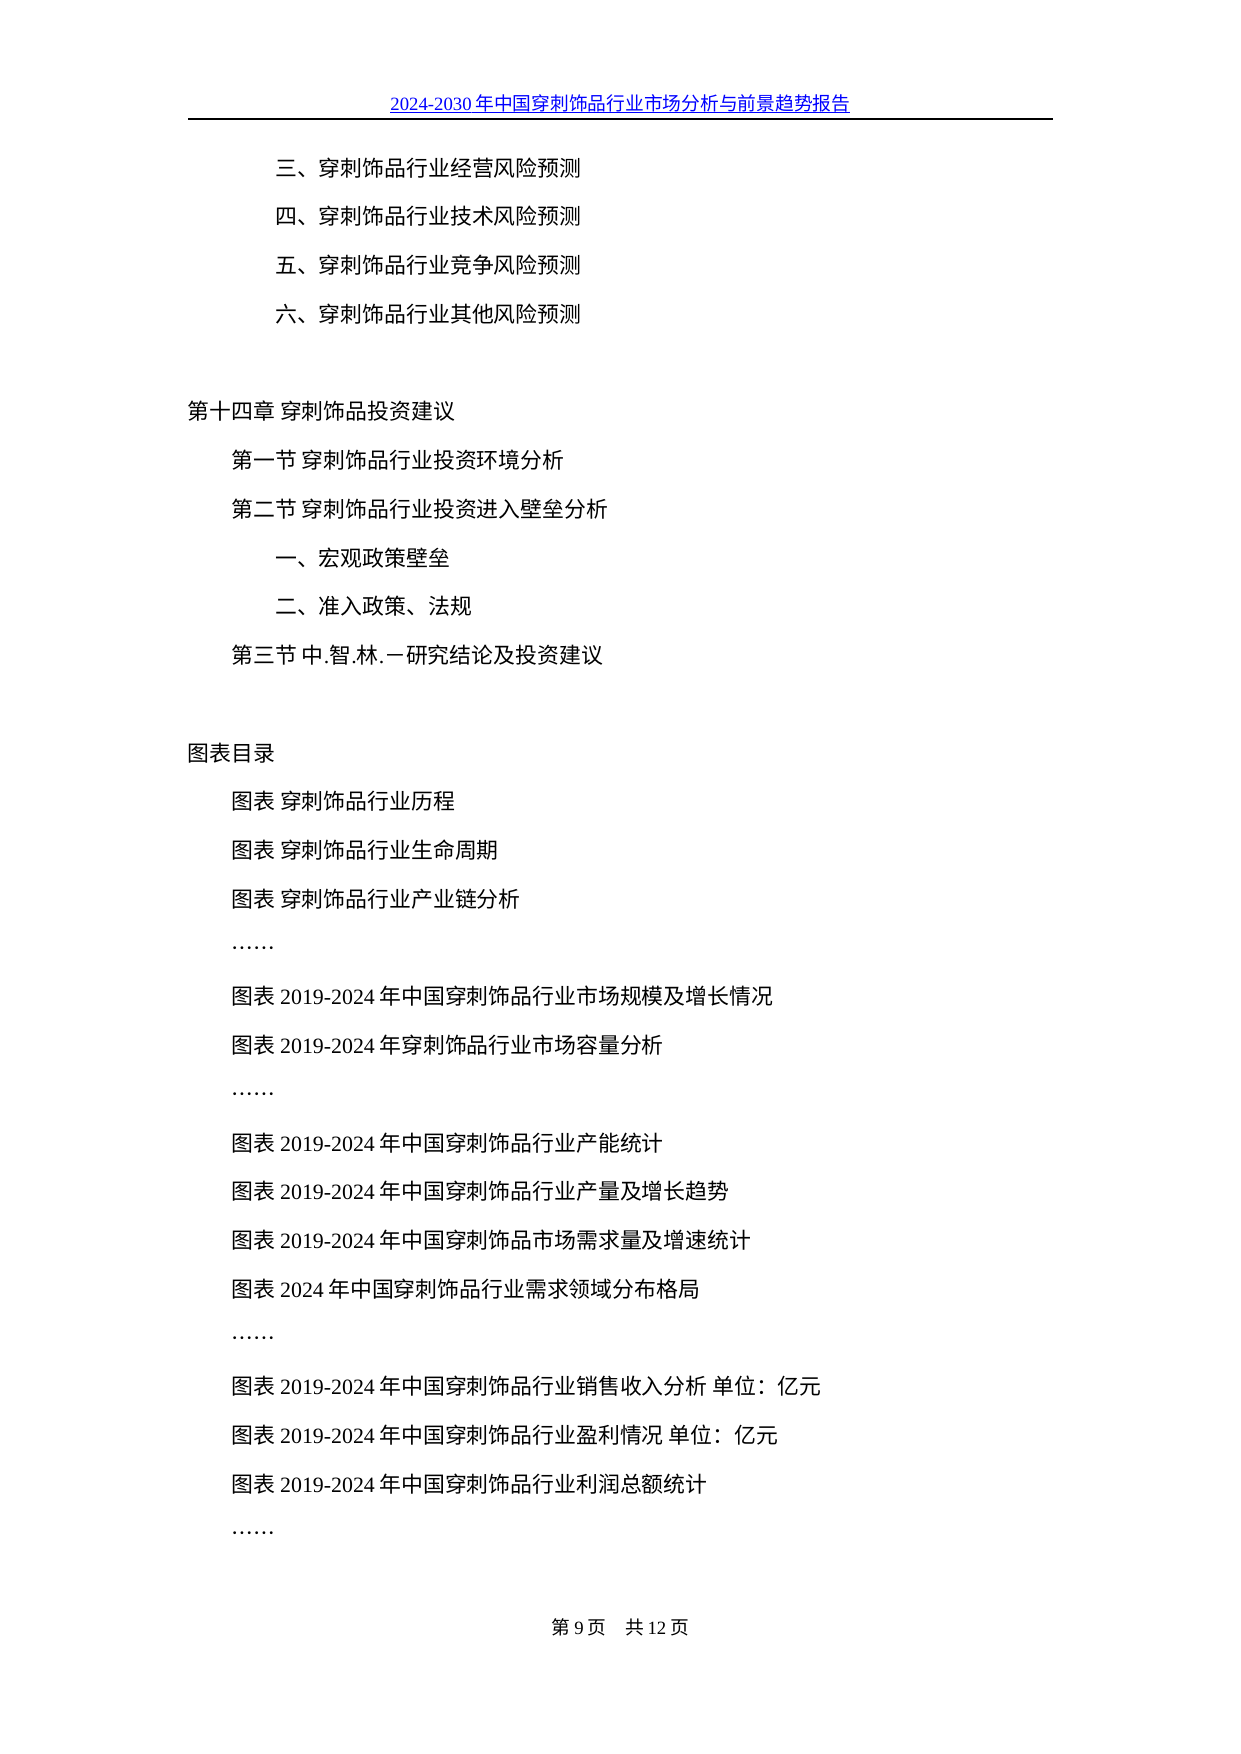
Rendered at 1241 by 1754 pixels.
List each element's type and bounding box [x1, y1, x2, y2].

text [187, 150, 1053, 1548]
